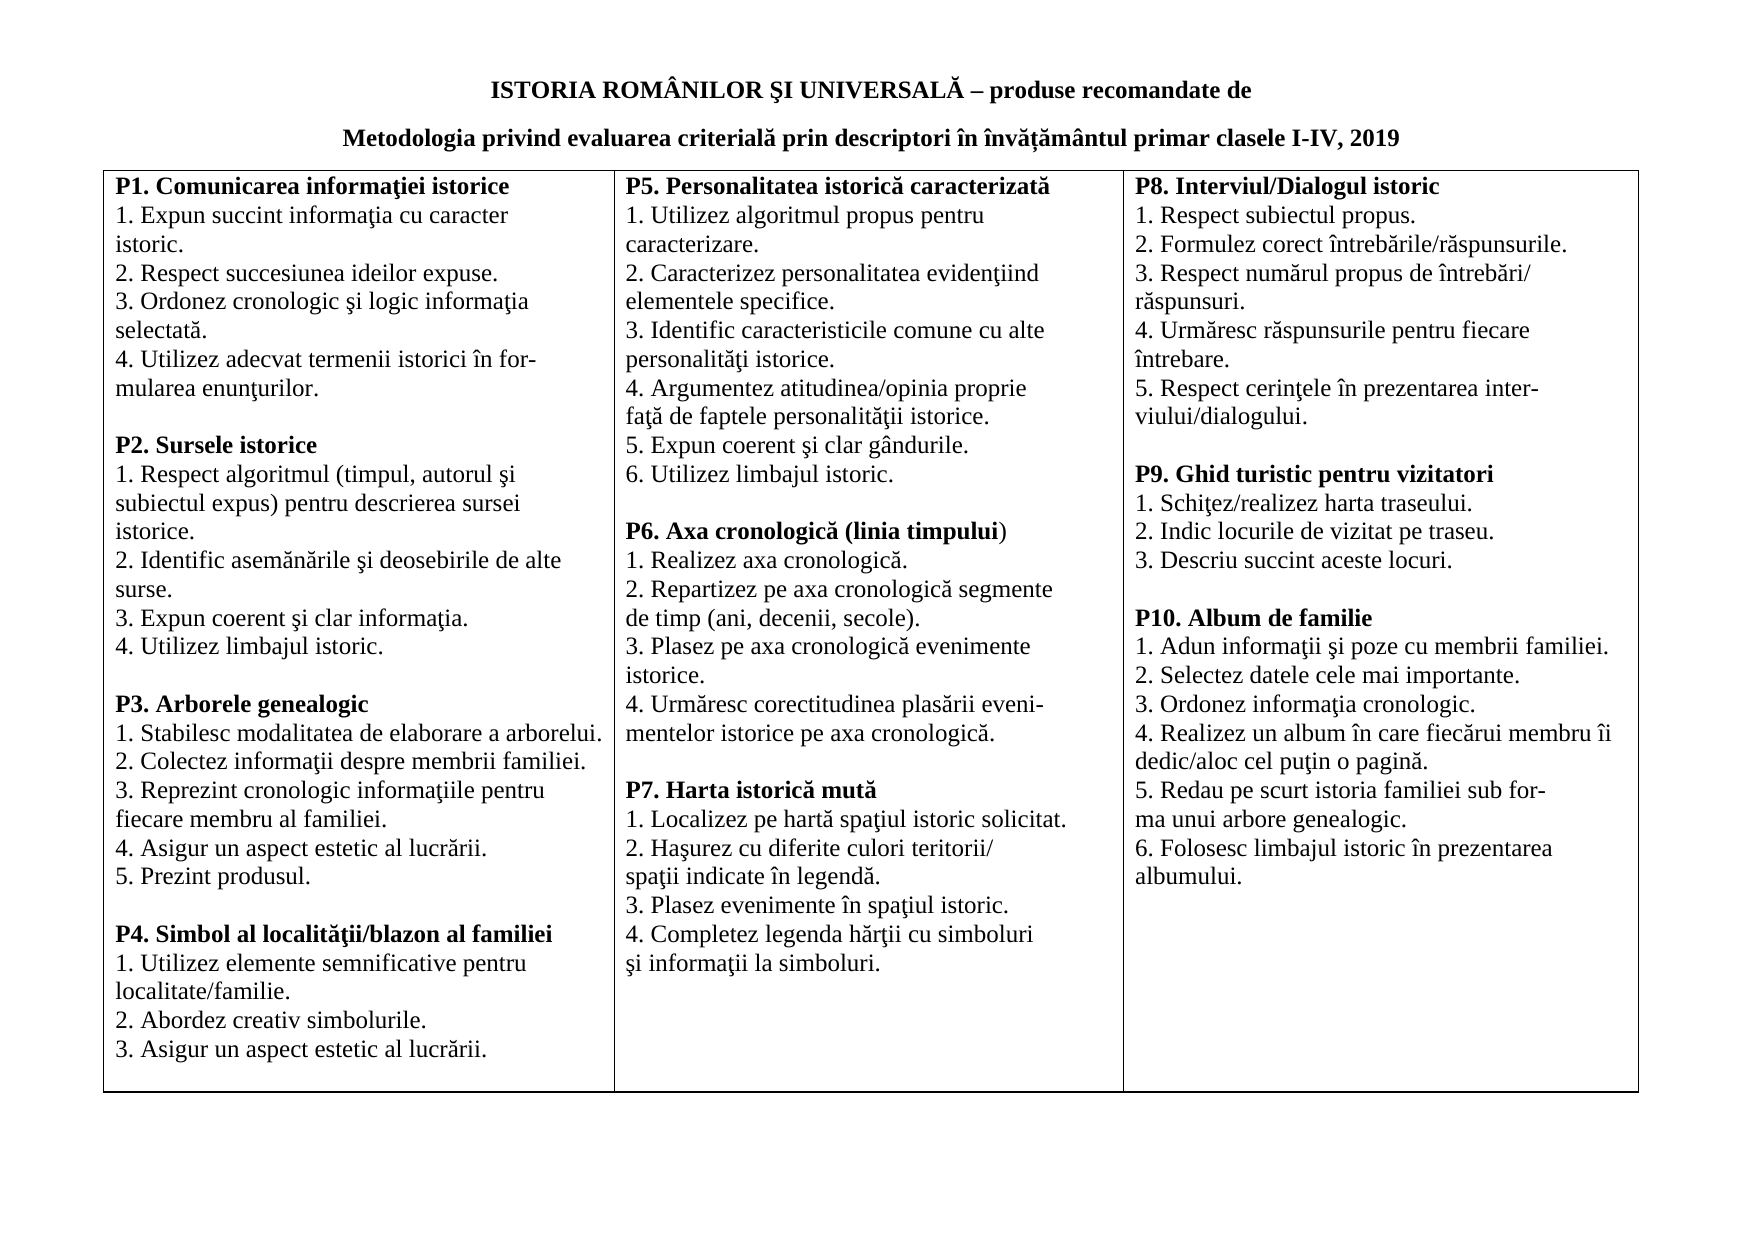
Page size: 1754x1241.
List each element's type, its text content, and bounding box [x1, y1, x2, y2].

text ISTORIA ROMÂNILOR ŞI UNIVERSALĂ – produse recomandate de [103, 75, 1639, 104]
table_header P5. Personalitatea istorică caracterizată 1. Utilizez algoritmul propus pentru caracterizare. 2. Caracterizez personalitatea evidenţiind elementele specifice. 3. Identific caracteristicile comune cu alte personalităţi istorice. 4. Argumentez atitudinea/opinia proprie faţă de faptele personalităţii istorice. 5. Expun coerent şi clar gândurile. 6. Utilizez limbajul istoric. P6. Axa cronologică (linia timpului) 1. Realizez axa cronologică. 2. Repartizez pe axa cronologică segmente de timp (ani, decenii, secole). 3. Plasez pe axa cronologică evenimente istorice. 4. Urmăresc corectitudinea plasării eveni- mentelor istorice pe axa cronologică. P7. Harta istorică mută 1. Localizez pe hartă spaţiul istoric solicitat. 2. Haşurez cu diferite culori teritorii/ spaţii indicate în legendă. 3. Plasez evenimente în spaţiul istoric. 4. Completez legenda hărţii cu simboluri şi informaţii la simboluri. [615, 171, 1123, 1091]
table_header P1. Comunicarea informaţiei istorice 1. Expun succint informaţia cu caracter istoric. 2. Respect succesiunea ideilor expuse. 3. Ordonez cronologic şi logic informaţia selectată. 4. Utilizez adecvat termenii istorici în for- mularea enunţurilor. P2. Sursele istorice 1. Respect algoritmul (timpul, autorul şi subiectul expus) pentru descrierea sursei istorice. 2. Identific asemănările şi deosebirile de alte surse. 3. Expun coerent şi clar informaţia. 4. Utilizez limbajul istoric. P3. Arborele genealogic 1. Stabilesc modalitatea de elaborare a arborelui. 2. Colectez informaţii despre membrii familiei. 3. Reprezint cronologic informaţiile pentru fiecare membru al familiei. 4. Asigur un aspect estetic al lucrării. 5. Prezint produsul. P4. Simbol al localităţii/blazon al familiei 1. Utilizez elemente semnificative pentru localitate/familie. 2. Abordez creativ simbolurile. 3. Asigur un aspect estetic al lucrării. [104, 171, 614, 1091]
table_header P8. Interviul/Dialogul istoric 1. Respect subiectul propus. 2. Formulez corect întrebările/răspunsurile. 3. Respect numărul propus de întrebări/ răspunsuri. 4. Urmăresc răspunsurile pentru fiecare întrebare. 5. Respect cerinţele în prezentarea inter- viului/dialogului. P9. Ghid turistic pentru vizitatori 1. Schiţez/realizez harta traseului. 2. Indic locurile de vizitat pe traseu. 3. Descriu succint aceste locuri. P10. Album de familie 1. Adun informaţii şi poze cu membrii familiei. 2. Selectez datele cele mai importante. 3. Ordonez informaţia cronologic. 4. Realizez un album în care fiecărui membru îi dedic/aloc cel puţin o pagină. 5. Redau pe scurt istoria familiei sub for- ma unui arbore genealogic. 6. Folosesc limbajul istoric în prezentarea albumului. [1124, 171, 1638, 1091]
text Metodologia privind evaluarea criterială prin descriptori în învățământul primar clasele I-IV, 2019 [103, 123, 1639, 151]
